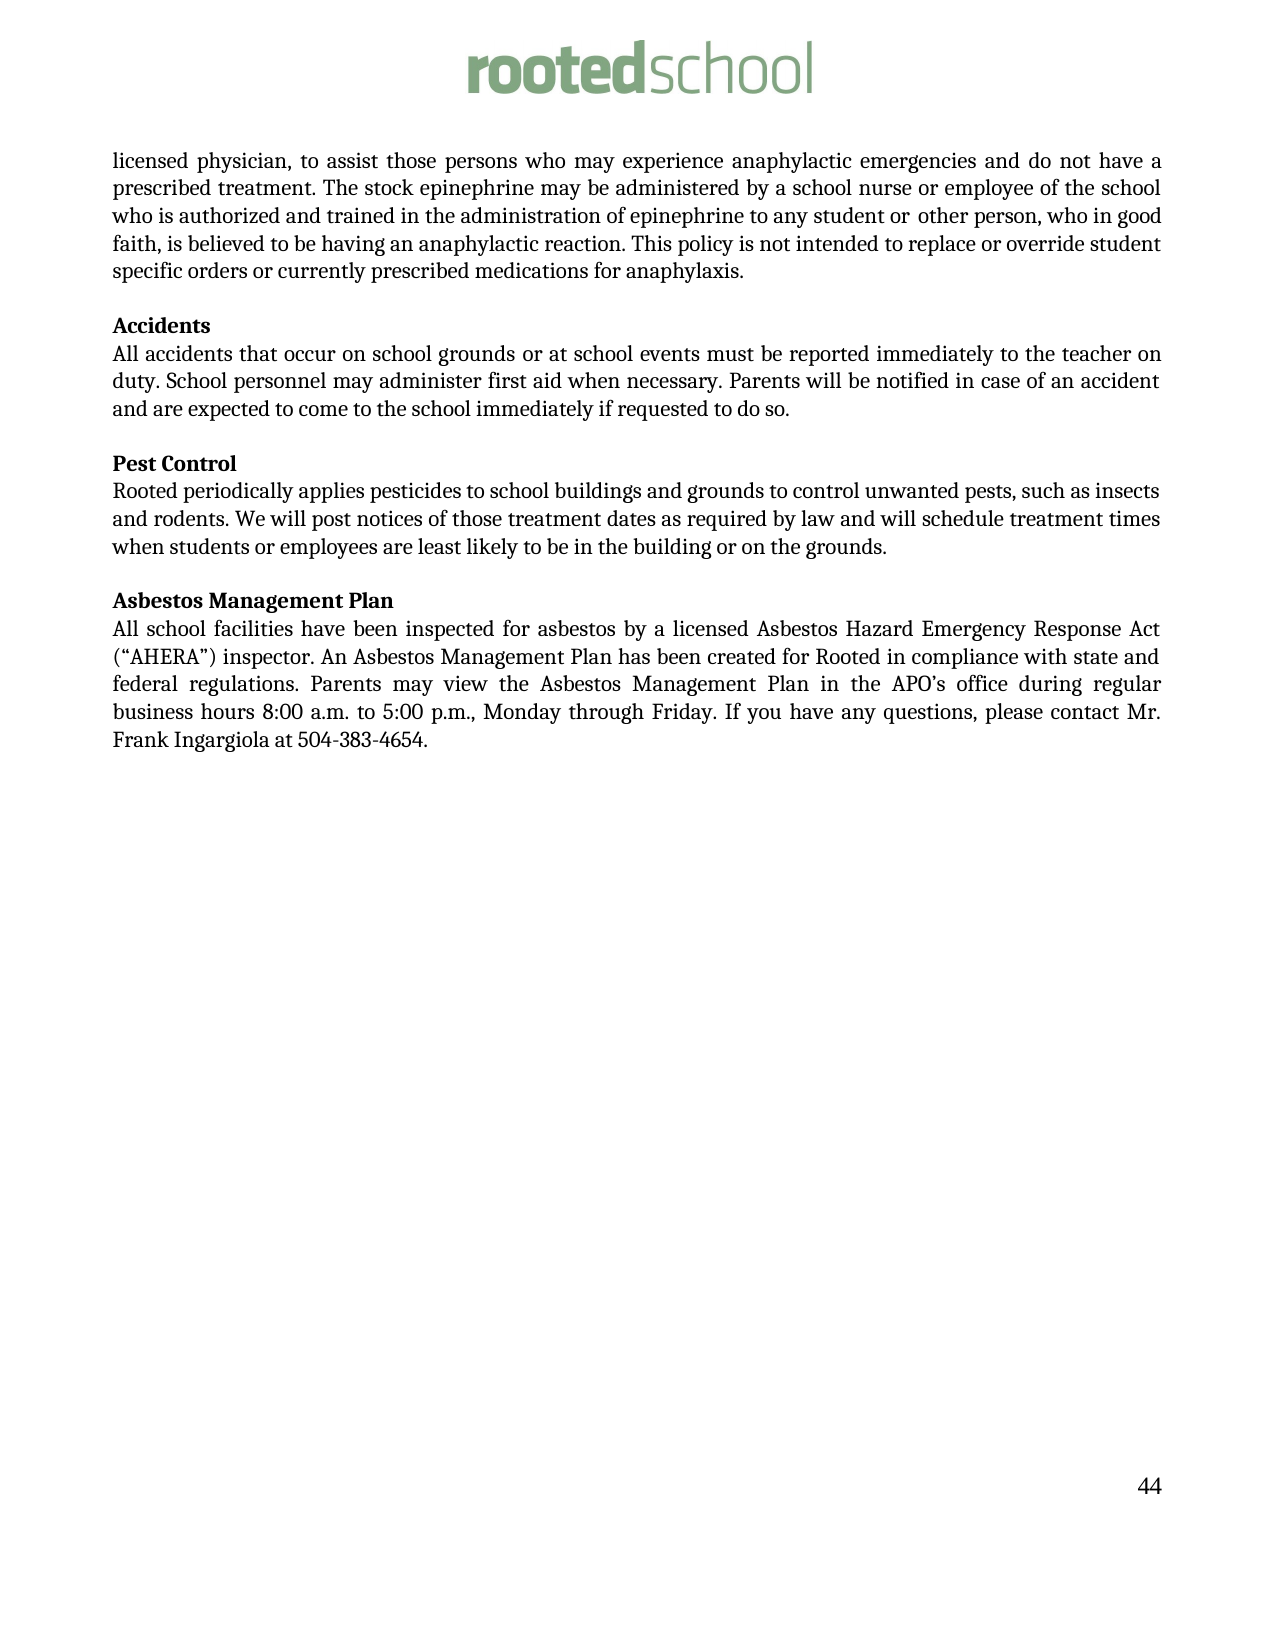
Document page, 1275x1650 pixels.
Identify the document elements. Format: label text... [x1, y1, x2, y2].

subtitle Accidents [112, 313, 1239, 339]
text All accidents that occur on school grounds or at school events must be reported immediately to the teacher on duty. School personnel may administer first aid when necessary. Parents will be notified in case of an accident and are expected to come to the school immediately if requested to do so. [112, 340, 1162, 422]
subtitle Asbestos Management Plan [112, 588, 1239, 615]
text Rooted periodically applies pesticides to school buildings and grounds to control unwanted pests, such as insects and rodents. We will post notices of those treatment dates as required by law and will schedule treatment times when students or employees are least likely to be in the building or on the grounds. [112, 478, 1162, 560]
subtitle Pest Control [112, 451, 1239, 477]
picture [465, 40, 815, 94]
text licensed physician, to assist those persons who may experience anaphylactic emergencies and do not have a prescribed treatment. The stock epinephrine may be administered by a school nurse or employee of the school who is authorized and trained in the administration of epinephrine to any student or other person, who in good faith, is believed to be having an anaphylactic reaction. This policy is not intended to replace or override student specific orders or currently prescribed medications for anaphylaxis. [112, 148, 1163, 284]
text All school facilities have been inspected for asbestos by a licensed Asbestos Hazard Emergency Response Act (“AHERA”) inspector. An Asbestos Management Plan has been created for Rooted in compliance with state and federal regulations. Parents may view the Asbestos Management Plan in the APO’s office during regular business hours 8:00 a.m. to 5:00 p.m., Monday through Friday. If you have any questions, please contact Mr. Frank Ingargiola at 504-383-4654. [112, 616, 1162, 753]
